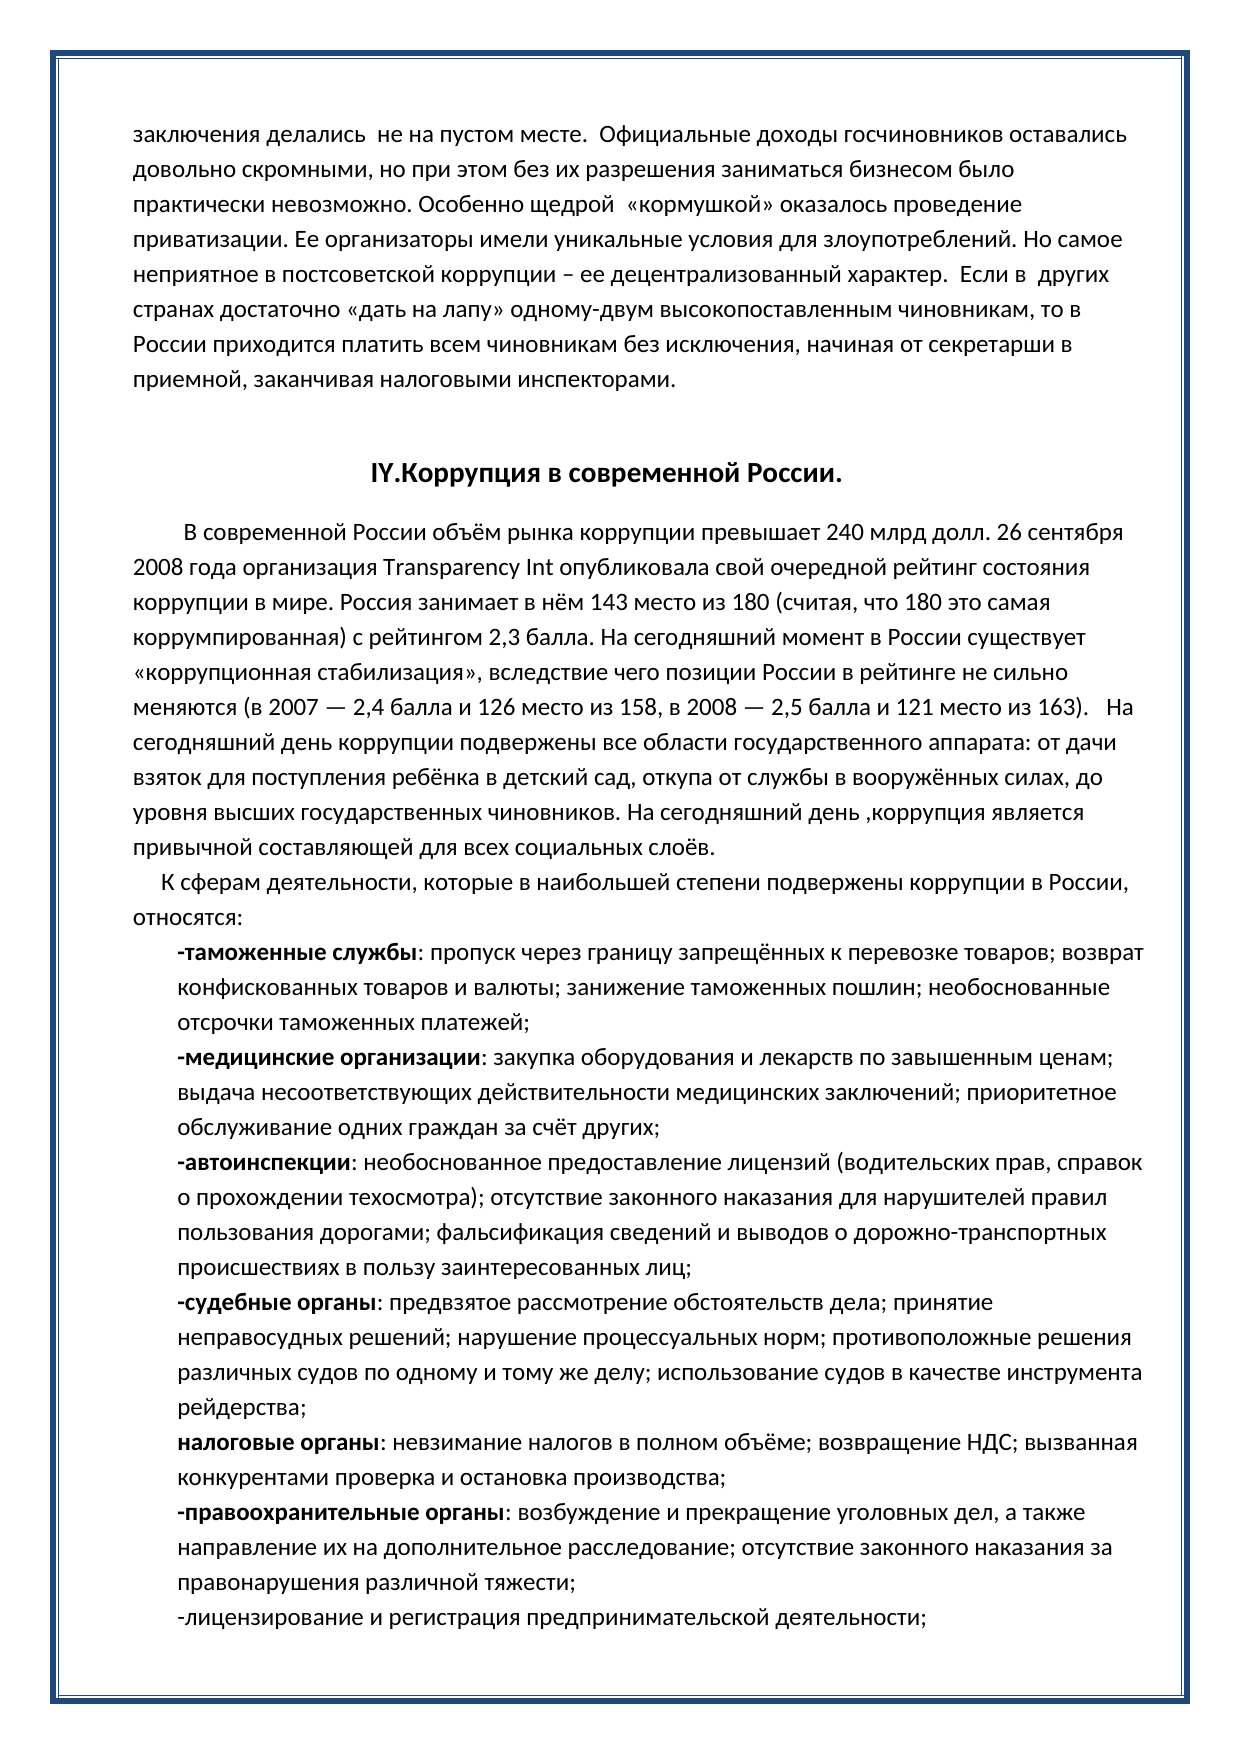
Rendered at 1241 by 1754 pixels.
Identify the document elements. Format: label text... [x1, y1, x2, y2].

text В современной России объём рынка коррупции превышает 240 млрд долл. 26 сентября 2008 года организация Transparency Int опубликовала свой очередной рейтинг состояния коррупции в мире. Россия занимает в нём 143 место из 180 (считая, что 180 это самая коррумпированная) с рейтингом 2,3 балла. На сегодняшний момент в России существует «коррупционная стабилизация», вследствие чего позиции России в рейтинге не сильно меняются (в 2007 — 2,4 балла и 126 место из 158, в 2008 — 2,5 балла и 121 место из 163). На сегодняшний день коррупции подвержены все области государственного аппарата: от дачи взяток для поступления ребёнка в детский сад, откупа от службы в вооружённых силах, до уровня высших государственных чиновников. На сегодняшний день ,коррупция является привычной составляющей для всех социальных слоёв. [133, 516, 1152, 861]
text налоговые органы: невзимание налогов в полном объёме; возвращение НДС; вызванная конкурентами проверка и остановка производства; [177, 1426, 1152, 1491]
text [133, 118, 1152, 429]
text -правоохранительные органы: возбуждение и прекращение уголовных дел, а также направление их на дополнительное расследование; отсутствие законного наказания за правонарушения различной тяжести; [177, 1496, 1152, 1596]
text -судебные органы: предвзятое рассмотрение обстоятельств дела; принятие неправосудных решений; нарушение процессуальных норм; противоположные решения различных судов по одному и тому же делу; использование судов в качестве инструмента рейдерства; [177, 1286, 1152, 1421]
text -лицензирование и регистрация предпринимательской деятельности; [177, 1601, 1152, 1631]
text К сферам деятельности, которые в наибольшей степени подвержены коррупции в России, относятся: [133, 866, 1152, 931]
text -автоинспекции: необоснованное предоставление лицензий (водительских прав, справок о прохождении техосмотра); отсутствие законного наказания для нарушителей правил пользования дорогами; фальсификация сведений и выводов о дорожно-транспортных происшествиях в пользу заинтересованных лиц; [177, 1146, 1152, 1281]
text -таможенные службы: пропуск через границу запрещённых к перевозке товаров; возврат конфискованных товаров и валюты; занижение таможенных пошлин; необоснованные отсрочки таможенных платежей; [177, 936, 1152, 1036]
text ІY.Коррупция в современной России. [147, 454, 1152, 489]
text -медицинские организации: закупка оборудования и лекарств по завышенным ценам; выдача несоответствующих действительности медицинских заключений; приоритетное обслуживание одних граждан за счёт других; [177, 1041, 1152, 1141]
